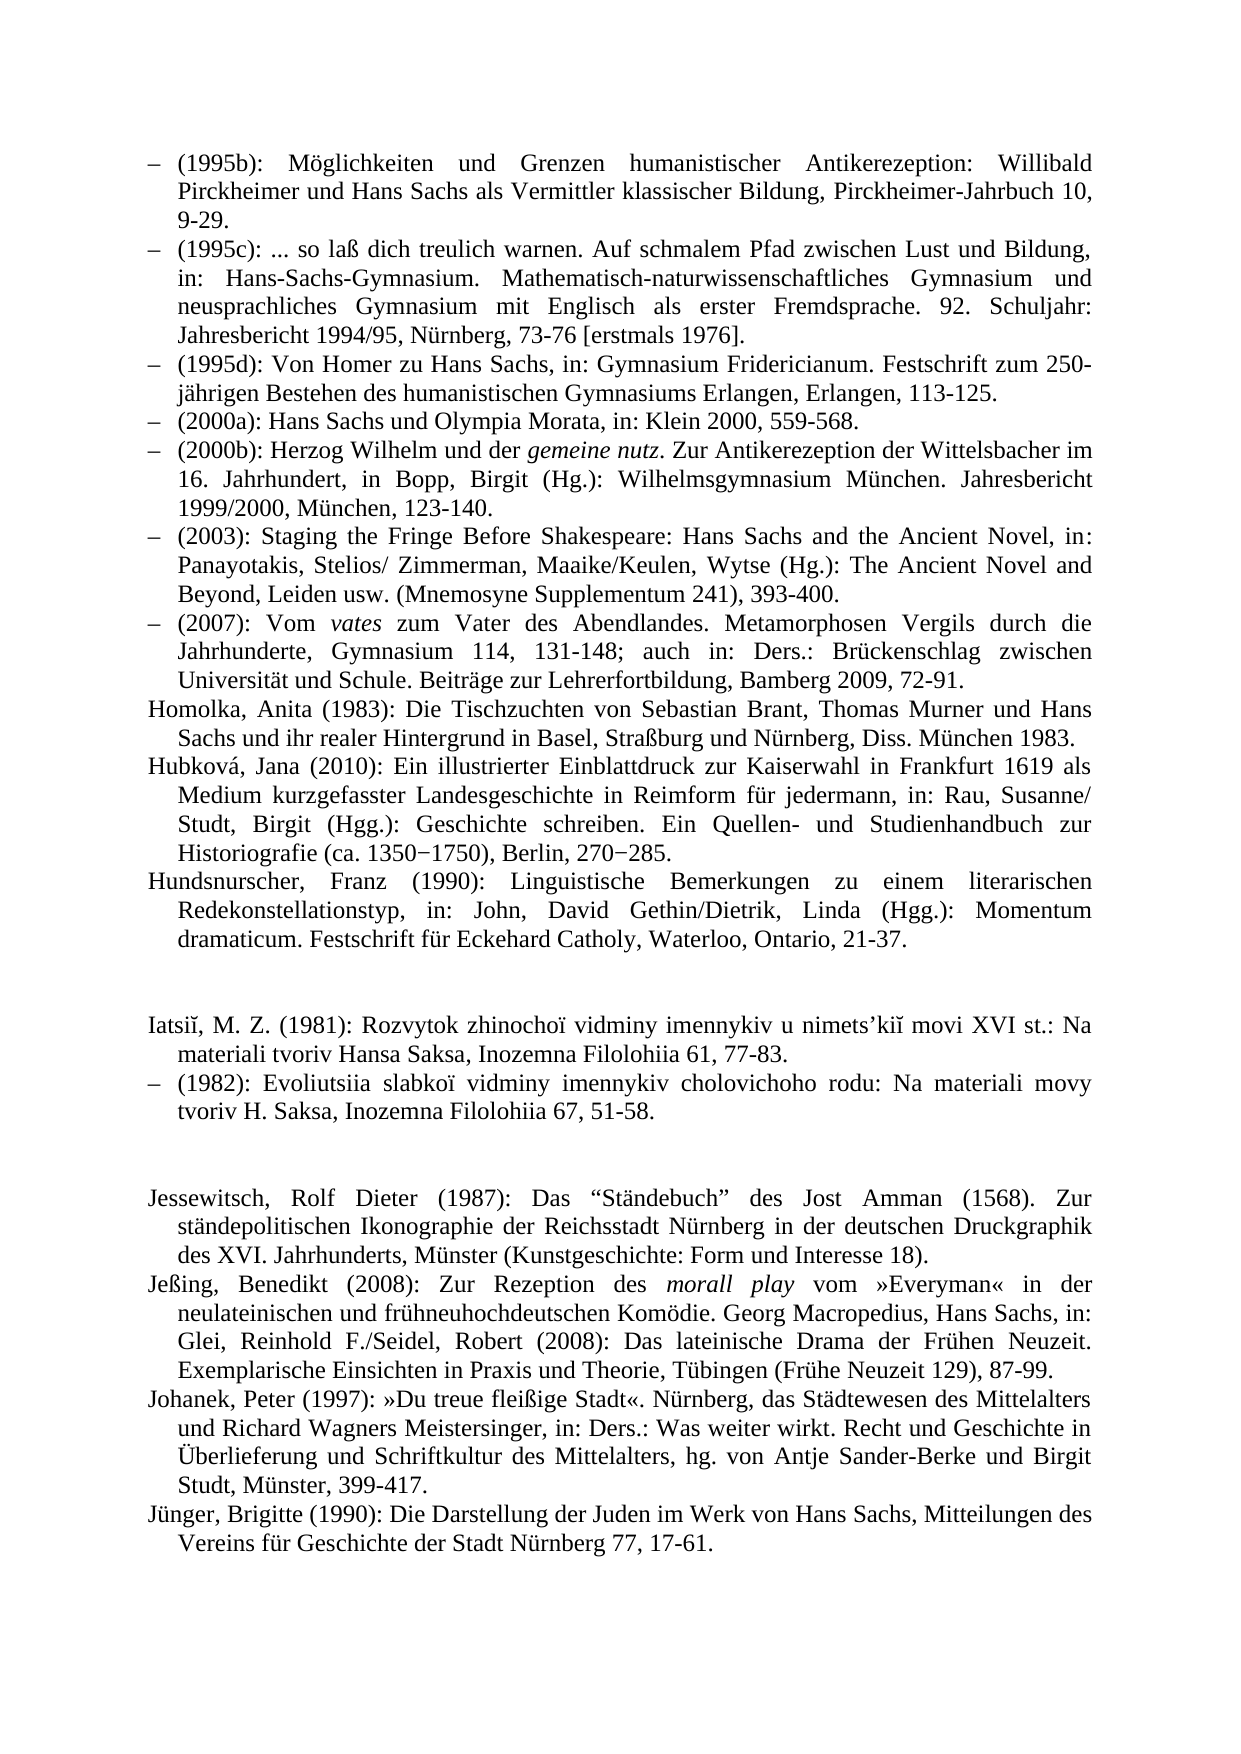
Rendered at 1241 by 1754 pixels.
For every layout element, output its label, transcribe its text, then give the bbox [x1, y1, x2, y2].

text – (1995c): ... so laß dich treulich warnen. Auf schmalem Pfad zwischen Lust und Bildung, in: Hans-Sachs-Gymnasium. Mathematisch-naturwissenschaftliches Gymnasium und neusprachliches Gymnasium mit Englisch als erster Fremdsprache. 92. Schuljahr: Jahresbericht 1994/95, Nürnberg, 73-76 [erstmals 1976]. [148, 234, 1093, 349]
text Jünger, Brigitte (1990): Die Darstellung der Juden im Werk von Hans Sachs, Mitteilungen des Vereins für Geschichte der Stadt Nürnberg 77, 17-61. [148, 1499, 1093, 1556]
text – (1995d): Von Homer zu Hans Sachs, in: Gymnasium Fridericianum. Festschrift zum 250-jährigen Bestehen des humanistischen Gymnasiums Erlangen, Erlangen, 113-125. [148, 349, 1093, 406]
text – (2000a): Hans Sachs und Olympia Morata, in: Klein 2000, 559-568. [148, 406, 1093, 435]
text Hubková, Jana (2010): Ein illustrierter Einblattdruck zur Kaiserwahl in Frankfurt 1619 als Medium kurzgefasster Landesgeschichte in Reimform für jedermann, in: Rau, Susanne/ Studt, Birgit (Hgg.): Geschichte schreiben. Ein Quellen- und Studienhandbuch zur Historiografie (ca. 1350−1750), Berlin, 270−285. [148, 751, 1093, 866]
text – (2000b): Herzog Wilhelm und der gemeine nutz. Zur Antikerezeption der Wittelsbacher im 16. Jahrhundert, in Bopp, Birgit (Hg.): Wilhelmsgymnasium München. Jahresbericht 1999/2000, München, 123-140. [148, 435, 1093, 521]
text Hundsnurscher, Franz (1990): Linguistische Bemerkungen zu einem literarischen Redekonstellationstyp, in: John, David Gethin/Dietrik, Linda (Hgg.): Momentum dramaticum. Festschrift für Eckehard Catholy, Waterloo, Ontario, 21-37. [148, 866, 1093, 953]
text Jeßing, Benedikt (2008): Zur Rezeption des morall play vom »Everyman« in der neulateinischen und frühneuhochdeutschen Komödie. Georg Macropedius, Hans Sachs, in: Glei, Reinhold F./Seidel, Robert (2008): Das lateinische Drama der Frühen Neuzeit. Exemplarische Einsichten in Praxis und Theorie, Tübingen (Frühe Neuzeit 129), 87-99. [148, 1269, 1093, 1384]
text – (1982): Evoliutsiia slabkoï vidminy imennykiv cholovichoho rodu: Na materiali movy tvoriv H. Saksa, Inozemna Filolohiia 67, 51-58. [148, 1068, 1093, 1125]
text Jessewitsch, Rolf Dieter (1987): Das “Ständebuch” des Jost Amman (1568). Zur ständepolitischen Ikonographie der Reichsstadt Nürnberg in der deutschen Druckgraphik des XVI. Jahrhunderts, Münster (Kunstgeschichte: Form und Interesse 18). [148, 1183, 1093, 1269]
text – (1995b): Möglichkeiten und Grenzen humanistischer Antikerezeption: Willibald Pirckheimer und Hans Sachs als Vermittler klassischer Bildung, Pirckheimer-Jahrbuch 10, 9-29. [148, 148, 1093, 234]
text – (2003): Staging the Fringe Before Shakespeare: Hans Sachs and the Ancient Novel, in: Panayotakis, Stelios/ Zimmerman, Maaike/Keulen, Wytse (Hg.): The Ancient Novel and Beyond, Leiden usw. (Mnemosyne Supplementum 241), 393-400. [148, 521, 1093, 608]
text – (2007): Vom vates zum Vater des Abendlandes. Metamorphosen Vergils durch die Jahrhunderte, Gymnasium 114, 131-148; auch in: Ders.: Brückenschlag zwischen Universität und Schule. Beiträge zur Lehrerfortbildung, Bamberg 2009, 72-91. [148, 608, 1093, 694]
text Iatsiĭ, M. Z. (1981): Rozvytok zhinochoï vidminy imennykiv u nimets’kiĭ movi XVI st.: Na materiali tvoriv Hansa Saksa, Inozemna Filolohiia 61, 77-83. [148, 1010, 1093, 1068]
text Homolka, Anita (1983): Die Tischzuchten von Sebastian Brant, Thomas Murner und Hans Sachs und ihr realer Hintergrund in Basel, Straßburg und Nürnberg, Diss. München 1983. [148, 694, 1093, 751]
text Johanek, Peter (1997): »Du treue fleißige Stadt«. Nürnberg, das Städtewesen des Mittelalters und Richard Wagners Meistersinger, in: Ders.: Was weiter wirkt. Recht und Geschichte in Überlieferung und Schriftkultur des Mittelalters, hg. von Antje Sander-Berke und Birgit Studt, Münster, 399-417. [148, 1384, 1093, 1499]
